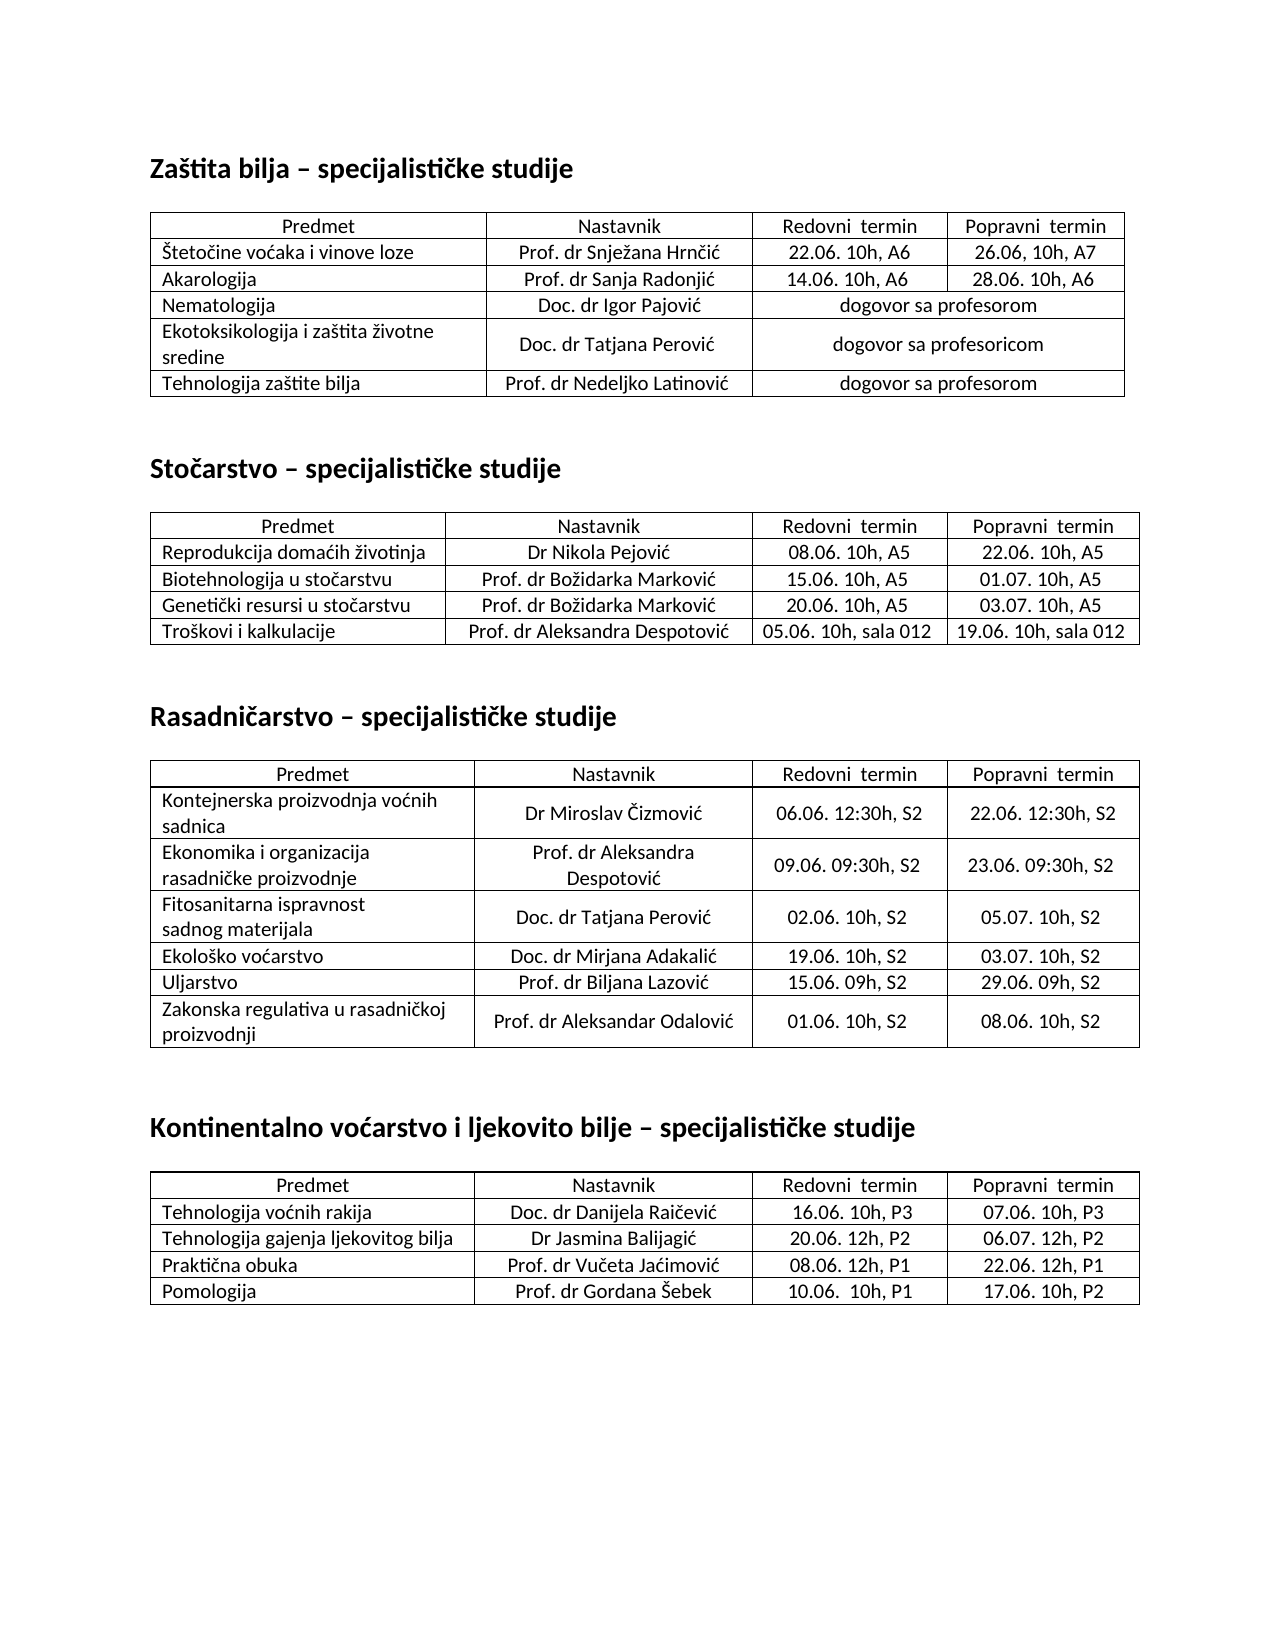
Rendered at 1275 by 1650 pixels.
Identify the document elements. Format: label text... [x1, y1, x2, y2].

table_header Predmet [151, 761, 474, 786]
table_cell 02.06. 10h, S2 [753, 891, 947, 942]
table_cell dogovor sa profesorom [753, 292, 1124, 318]
table_cell Fitosanitarna ispravnost sadnog materijala [151, 891, 474, 942]
table_cell 22.06. 12:30h, S2 [948, 788, 1139, 838]
table_header Nastavnik [475, 761, 752, 786]
table_cell Prof. dr Božidarka Marković [446, 566, 752, 591]
text Stočarstvo – specijalističke studije [150, 450, 1125, 486]
table_header Nastavnik [446, 513, 752, 538]
table_cell Dr Miroslav Čizmović [475, 788, 752, 838]
table_cell Tehnologija voćnih rakija [151, 1199, 474, 1224]
table_header Popravni termin [948, 513, 1139, 538]
table_cell 07.06. 10h, P3 [948, 1199, 1139, 1224]
text Kontinentalno voćarstvo i ljekovito bilje – specijalističke studije [150, 1109, 1125, 1145]
table_cell Ekološko voćarstvo [151, 943, 474, 968]
table_cell Doc. dr Tatjana Perović [475, 891, 752, 942]
table_cell 06.07. 12h, P2 [948, 1225, 1139, 1251]
table_cell Prof. dr Sanja Radonjić [487, 266, 752, 291]
table_cell 17.06. 10h, P2 [948, 1278, 1139, 1304]
table_cell 19.06. 10h, sala 012 [948, 619, 1139, 644]
table_cell 20.06. 10h, A5 [753, 592, 947, 618]
text Zaštita bilja – specijalističke studije [150, 150, 1125, 186]
table_cell Biotehnologija u stočarstvu [151, 566, 445, 591]
table_cell 01.06. 10h, S2 [753, 996, 947, 1047]
table_cell 22.06. 12h, P1 [948, 1252, 1139, 1277]
table_cell 03.07. 10h, A5 [948, 592, 1139, 618]
table_cell Štetočine voćaka i vinove loze [151, 239, 486, 265]
table_cell Uljarstvo [151, 970, 474, 995]
table_cell Genetički resursi u stočarstvu [151, 592, 445, 618]
table_cell 28.06. 10h, A6 [948, 266, 1124, 291]
table_cell Prof. dr Snježana Hrnčić [487, 239, 752, 265]
table_cell 19.06. 10h, S2 [753, 943, 947, 968]
table_cell dogovor sa profesorom [753, 371, 1124, 396]
table_cell Nematologija [151, 292, 486, 318]
table_header Predmet [151, 513, 445, 538]
table_cell Doc. dr Igor Pajović [487, 292, 752, 318]
table_cell 29.06. 09h, S2 [948, 970, 1139, 995]
table_cell 08.06. 12h, P1 [753, 1252, 947, 1277]
table_cell Prof. dr Gordana Šebek [475, 1278, 752, 1304]
table_cell 23.06. 09:30h, S2 [948, 839, 1139, 890]
table_cell 09.06. 09:30h, S2 [753, 839, 947, 890]
table_header Redovni termin [753, 513, 947, 538]
table_cell 10.06. 10h, P1 [753, 1278, 947, 1304]
table_cell 03.07. 10h, S2 [948, 943, 1139, 968]
table_cell Pomologija [151, 1278, 474, 1304]
table_cell Troškovi i kalkulacije [151, 619, 445, 644]
table_cell Zakonska regulativa u rasadničkoj proizvodnji [151, 996, 474, 1047]
table_cell 22.06. 10h, A5 [948, 539, 1139, 565]
table_cell Prof. dr Aleksandra Despotović [446, 619, 752, 644]
table_cell 05.07. 10h, S2 [948, 891, 1139, 942]
table_cell Doc. dr Danijela Raičević [475, 1199, 752, 1224]
table_header Redovni termin [753, 1173, 947, 1198]
table_cell 22.06. 10h, A6 [753, 239, 947, 265]
table_cell 20.06. 12h, P2 [753, 1225, 947, 1251]
table_cell Ekotoksikologija i zaštita životne sredine [151, 319, 486, 369]
table_cell Prof. dr Božidarka Marković [446, 592, 752, 618]
table_cell Tehnologija gajenja ljekovitog bilja [151, 1225, 474, 1251]
table_cell Reprodukcija domaćih životinja [151, 539, 445, 565]
table_cell Prof. dr Aleksandra Despotović [475, 839, 752, 890]
table_cell 08.06. 10h, A5 [753, 539, 947, 565]
text Rasadničarstvo – specijalističke studije [150, 698, 1125, 734]
table_header Redovni termin [753, 761, 947, 786]
table_header Predmet [151, 1173, 474, 1198]
table_cell 16.06. 10h, P3 [753, 1199, 947, 1224]
table_header Popravni termin [948, 213, 1124, 238]
table_cell Dr Jasmina Balijagić [475, 1225, 752, 1251]
table_cell Doc. dr Mirjana Adakalić [475, 943, 752, 968]
table_cell 05.06. 10h, sala 012 [753, 619, 947, 644]
table_cell Praktična obuka [151, 1252, 474, 1277]
table_cell dogovor sa profesoricom [753, 319, 1124, 369]
table_cell Akarologija [151, 266, 486, 291]
table_cell 08.06. 10h, S2 [948, 996, 1139, 1047]
table_cell 26.06, 10h, A7 [948, 239, 1124, 265]
table_header Predmet [151, 213, 486, 238]
table_cell Tehnologija zaštite bilja [151, 371, 486, 396]
table_cell 01.07. 10h, A5 [948, 566, 1139, 591]
table_header Popravni termin [948, 761, 1139, 786]
table_header Nastavnik [487, 213, 752, 238]
table_header Redovni termin [753, 213, 947, 238]
table_cell 06.06. 12:30h, S2 [753, 788, 947, 838]
table_cell 14.06. 10h, A6 [753, 266, 947, 291]
table_header Popravni termin [948, 1173, 1139, 1198]
table_cell Kontejnerska proizvodnja voćnih sadnica [151, 788, 474, 838]
table_cell Dr Nikola Pejović [446, 539, 752, 565]
table_header Nastavnik [475, 1173, 752, 1198]
table_cell 15.06. 10h, A5 [753, 566, 947, 591]
table_cell Prof. dr Biljana Lazović [475, 970, 752, 995]
table_cell Prof. dr Nedeljko Latinović [487, 371, 752, 396]
table_cell Ekonomika i organizacija rasadničke proizvodnje [151, 839, 474, 890]
table_cell Doc. dr Tatjana Perović [487, 319, 752, 369]
table_cell Prof. dr Vučeta Jaćimović [475, 1252, 752, 1277]
table_cell Prof. dr Aleksandar Odalović [475, 996, 752, 1047]
table_cell 15.06. 09h, S2 [753, 970, 947, 995]
